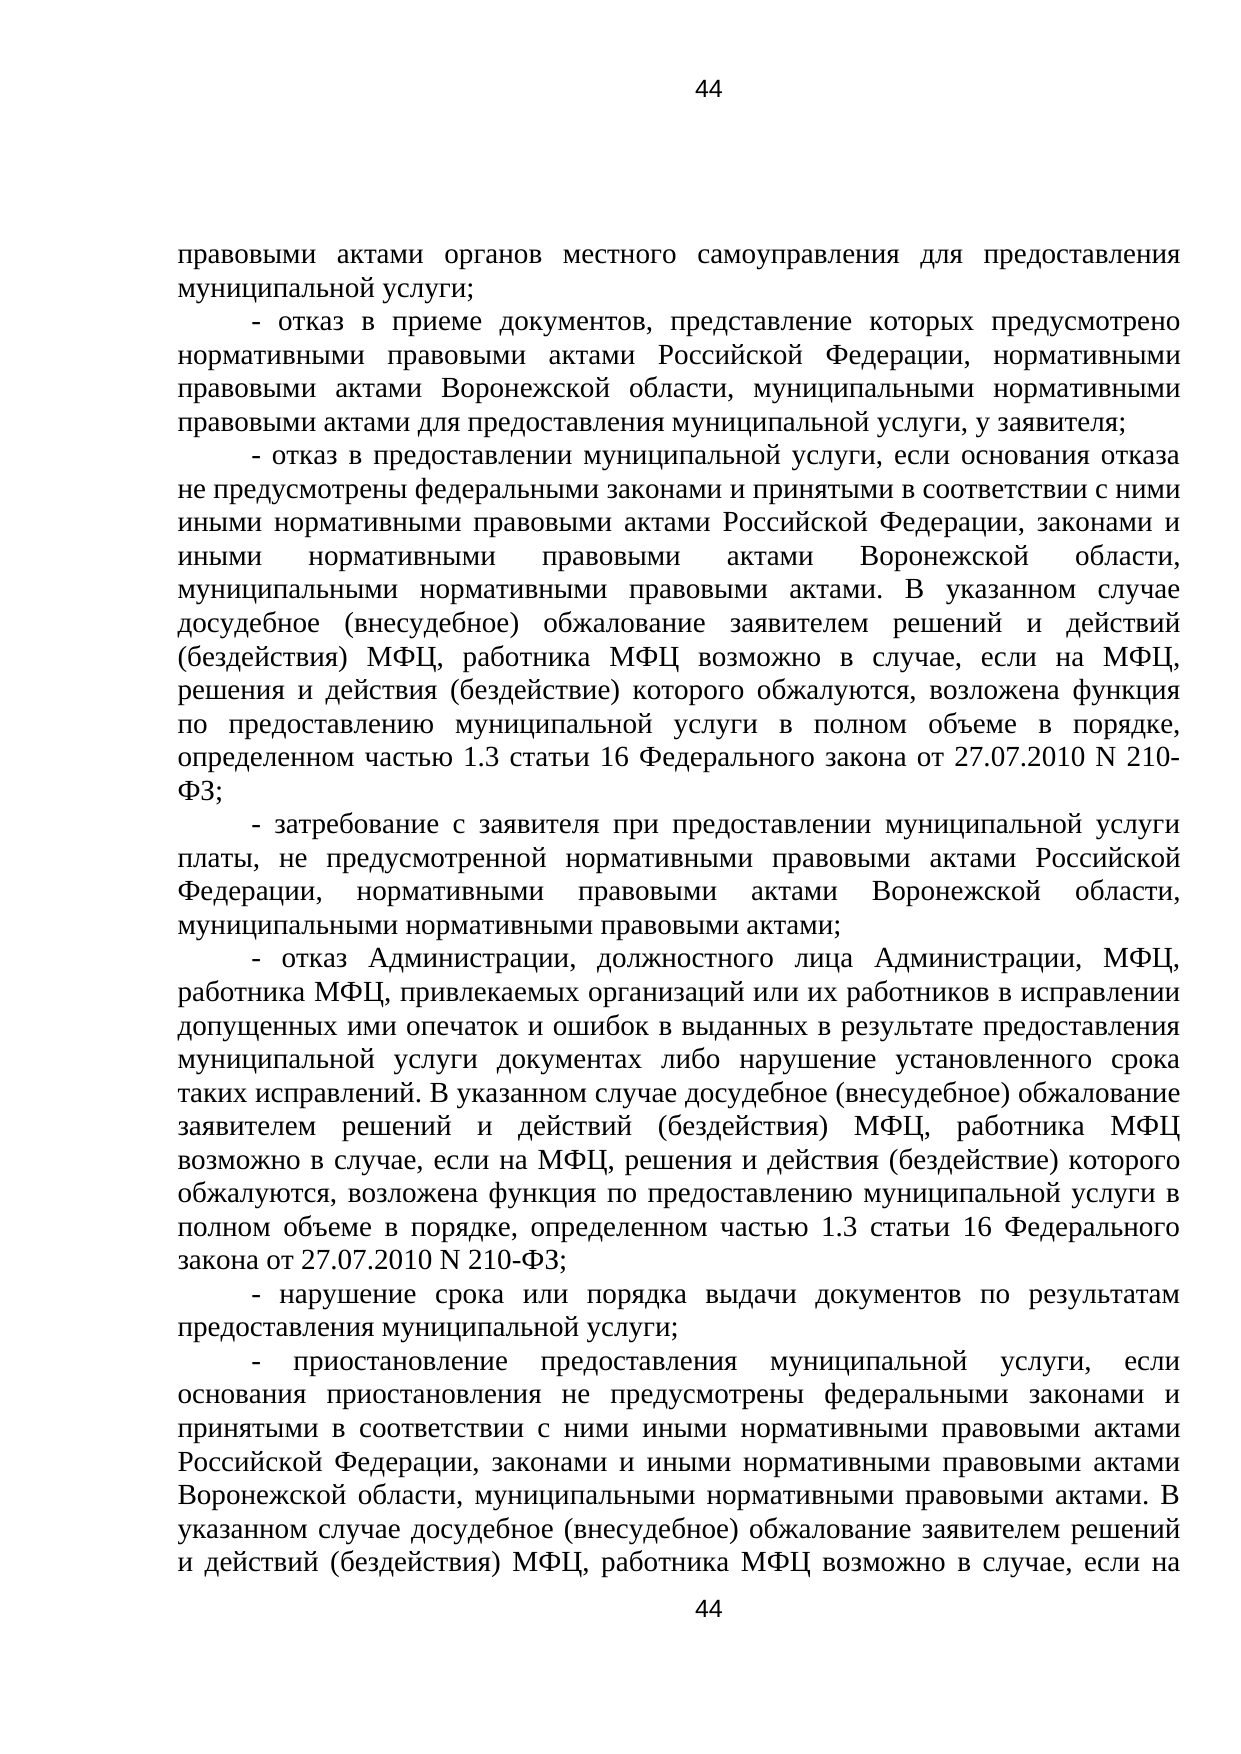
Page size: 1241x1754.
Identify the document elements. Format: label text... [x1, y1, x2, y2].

text - отказ в приеме документов, представление которых предусмотрено нормативными правовыми актами Российской Федерации, нормативными правовыми актами Воронежской области, муниципальными нормативными правовыми актами для предоставления муниципальной услуги, у заявителя; [177, 303, 1181, 437]
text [177, 236, 1181, 303]
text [177, 1343, 1181, 1578]
text - нарушение срока или порядка выдачи документов по результатам предоставления муниципальной услуги; [177, 1276, 1181, 1343]
text - отказ Администрации, должностного лица Администрации, МФЦ, работника МФЦ, привлекаемых организаций или их работников в исправлении допущенных ими опечаток и ошибок в выданных в результате предоставления муниципальной услуги документах либо нарушение установленного срока таких исправлений. В указанном случае досудебное (внесудебное) обжалование заявителем решений и действий (бездействия) МФЦ, работника МФЦ возможно в случае, если на МФЦ, решения и действия (бездействие) которого обжалуются, возложена функция по предоставлению муниципальной услуги в полном объеме в порядке, определенном частью 1.3 статьи 16 Федерального закона от 27.07.2010 N 210-ФЗ; [177, 941, 1181, 1276]
text - затребование с заявителя при предоставлении муниципальной услуги платы, не предусмотренной нормативными правовыми актами Российской Федерации, нормативными правовыми актами Воронежской области, муниципальными нормативными правовыми актами; [177, 806, 1181, 941]
text - отказ в предоставлении муниципальной услуги, если основания отказа не предусмотрены федеральными законами и принятыми в соответствии с ними иными нормативными правовыми актами Российской Федерации, законами и иными нормативными правовыми актами Воронежской области, муниципальными нормативными правовыми актами. В указанном случае досудебное (внесудебное) обжалование заявителем решений и действий (бездействия) МФЦ, работника МФЦ возможно в случае, если на МФЦ, решения и действия (бездействие) которого обжалуются, возложена функция по предоставлению муниципальной услуги в полном объеме в порядке, определенном частью 1.3 статьи 16 Федерального закона от 27.07.2010 N 210-ФЗ; [177, 437, 1181, 806]
